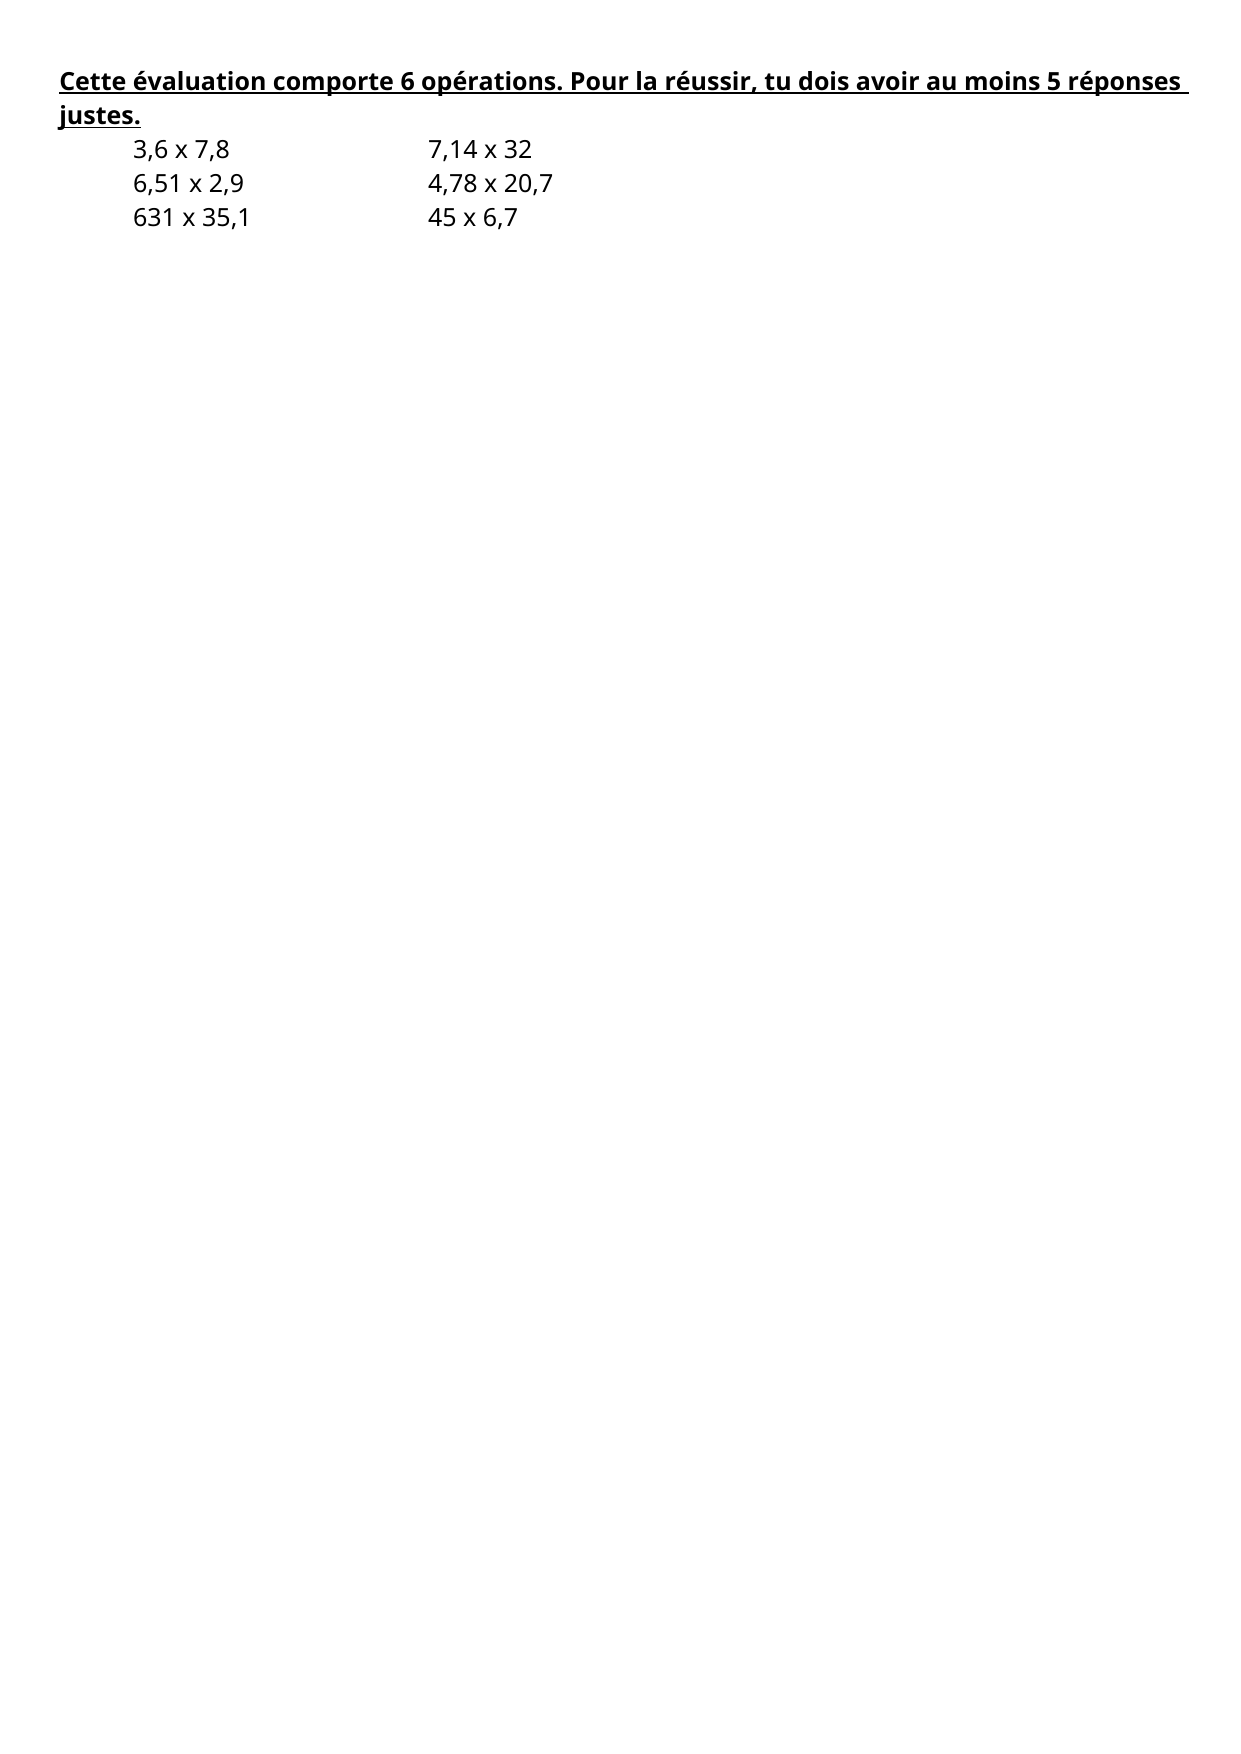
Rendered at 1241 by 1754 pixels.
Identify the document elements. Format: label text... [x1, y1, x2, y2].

text 6,51 x 2,9 4,78 x 20,7 [59, 166, 1211, 200]
text 3,6 x 7,8 7,14 x 32 [59, 132, 1211, 166]
text Cette évaluation comporte 6 opérations. Pour la réussir, tu dois avoir au moins 5 réponses justes. [59, 64, 1211, 132]
text 631 x 35,1 45 x 6,7 [59, 200, 1211, 234]
